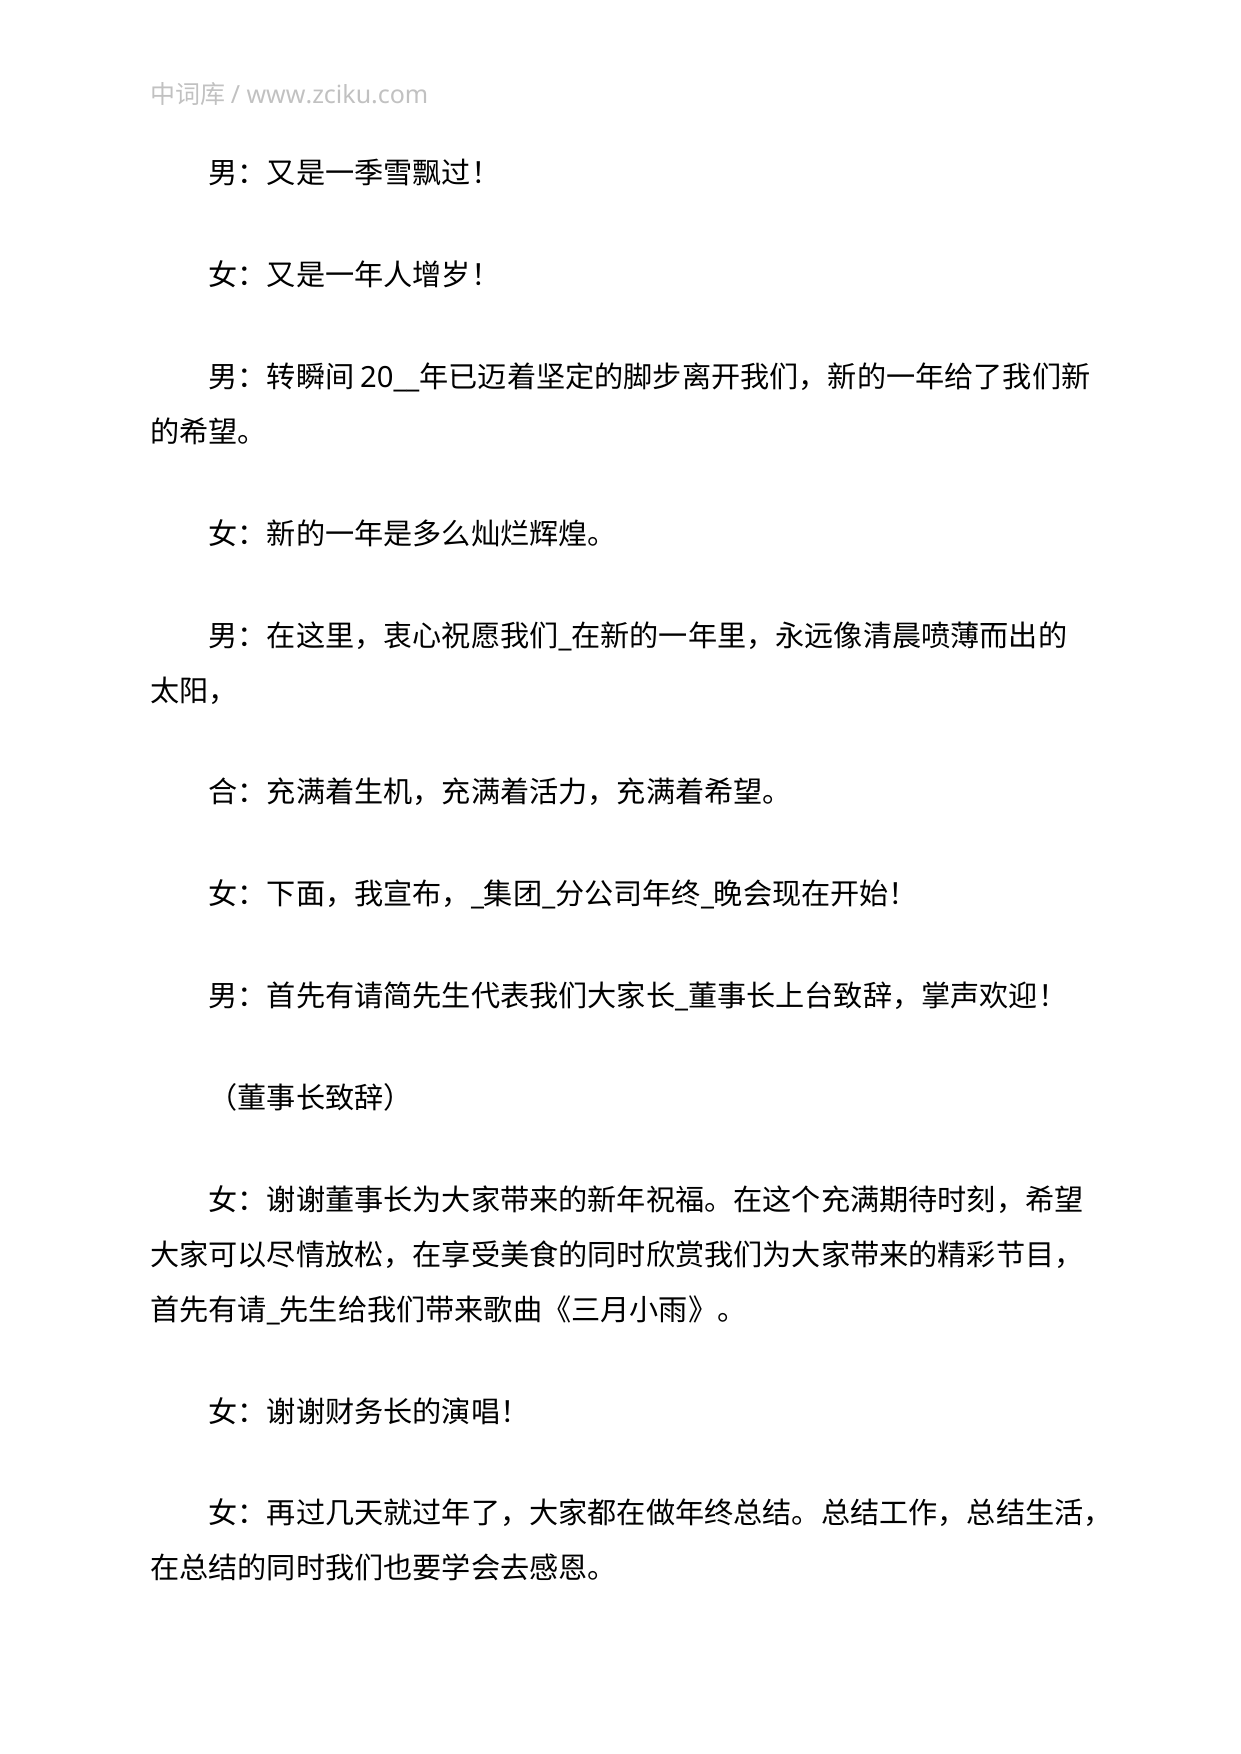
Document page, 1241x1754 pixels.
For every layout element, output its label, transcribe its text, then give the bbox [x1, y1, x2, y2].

text 女：新的一年是多么灿烂辉煌。 [150, 510, 1090, 553]
text 男：转瞬间20__年已迈着坚定的脚步离开我们，新的一年给了我们新的希望。 [150, 353, 1090, 451]
text 女：下面，我宣布，_集团_分公司年终_晚会现在开始！ [150, 871, 1090, 913]
text 合：充满着生机，充满着活力，充满着希望。 [150, 769, 1090, 811]
text 男：又是一季雪飘过！ [150, 150, 1090, 192]
text 男：在这里，衷心祝愿我们_在新的一年里，永远像清晨喷薄而出的太阳， [150, 612, 1090, 709]
text 女：再过几天就过年了，大家都在做年终总结。总结工作，总结生活，在总结的同时我们也要学会去感恩。 [150, 1490, 1090, 1587]
text 女：又是一年人增岁！ [150, 252, 1090, 294]
text 男：首先有请简先生代表我们大家长_董事长上台致辞，掌声欢迎！ [150, 973, 1090, 1015]
text （董事长致辞） [150, 1074, 1090, 1117]
text 女：谢谢董事长为大家带来的新年祝福。在这个充满期待时刻，希望大家可以尽情放松，在享受美食的同时欣赏我们为大家带来的精彩节目，首先有请_先生给我们带来歌曲《三月小雨》。 [150, 1176, 1090, 1328]
text 女：谢谢财务长的演唱！ [150, 1388, 1090, 1430]
